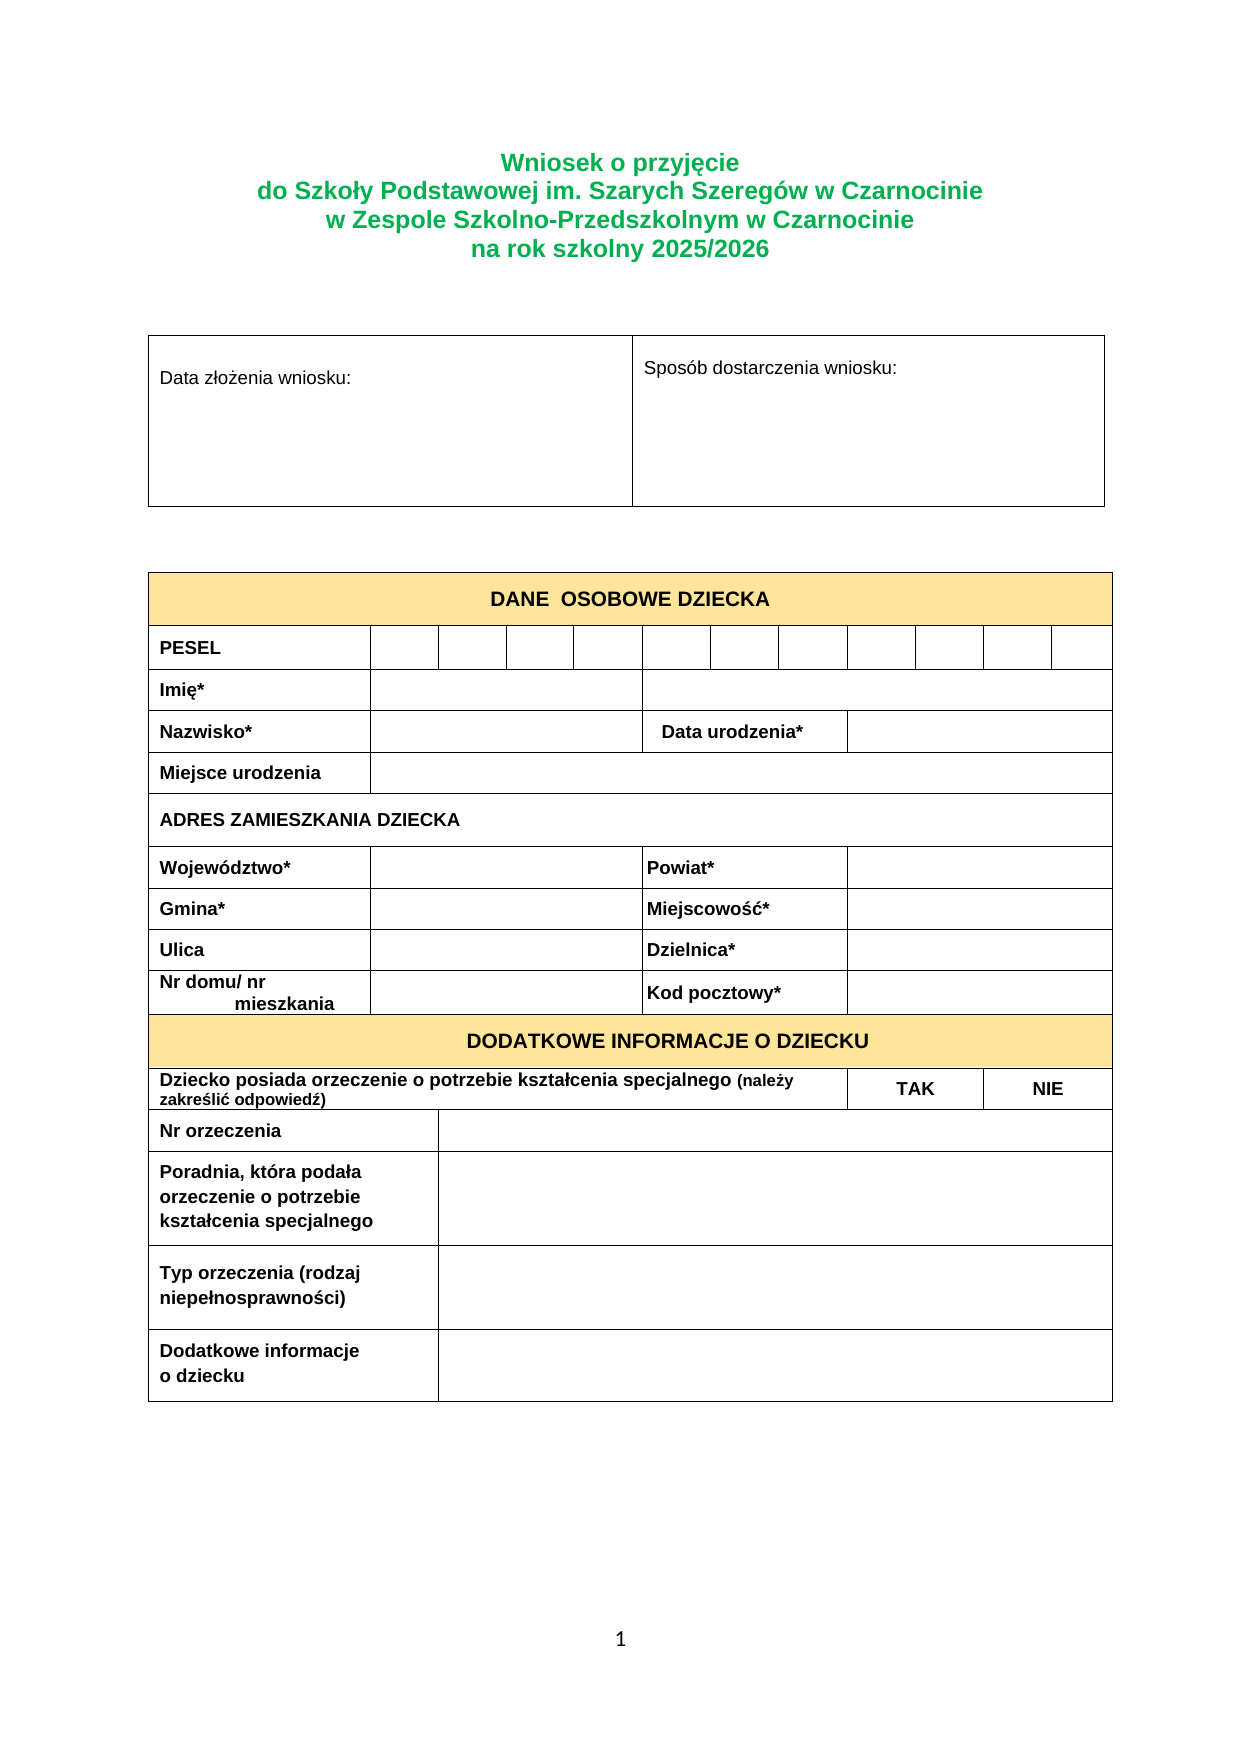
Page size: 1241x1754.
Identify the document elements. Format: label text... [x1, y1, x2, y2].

table_cell [371, 930, 642, 970]
table_cell [916, 626, 983, 669]
table_cell Miejscowość* [643, 889, 847, 929]
table_cell Nr orzeczenia [149, 1110, 438, 1151]
table_cell [643, 670, 1112, 710]
table_cell [507, 626, 573, 669]
table_cell Nazwisko* [149, 711, 370, 752]
table_cell Ulica [149, 930, 370, 970]
table_header Sposób dostarczenia wniosku: [633, 336, 1104, 506]
table_cell Nr domu/ nr mieszkania [149, 971, 370, 1014]
table_cell Data urodzenia* [643, 711, 847, 752]
table_cell Kod pocztowy* [643, 971, 847, 1014]
table_cell TAK [848, 1069, 983, 1109]
text na rok szkolny 2025/2026 [148, 234, 1093, 263]
table_cell Dziecko posiada orzeczenie o potrzebie kształcenia specjalnego (należy zakreślić odpowiedź) [149, 1069, 847, 1109]
table_cell [371, 971, 642, 1014]
table_cell Powiat* [643, 847, 847, 887]
table_cell [371, 889, 642, 929]
table_cell [439, 1246, 1112, 1328]
table_cell Typ orzeczenia (rodzaj niepełnosprawności) [149, 1246, 438, 1328]
table_cell [1052, 626, 1112, 669]
table_cell [439, 626, 506, 669]
table_cell [371, 711, 642, 752]
table_cell Imię* [149, 670, 370, 710]
table_cell ADRES ZAMIESZKANIA DZIECKA [149, 794, 1112, 846]
table_cell PESEL [149, 626, 370, 669]
table_cell [779, 626, 847, 669]
table_cell [848, 971, 1112, 1014]
table_cell [439, 1152, 1112, 1245]
text w Zespole Szkolno-Przedszkolnym w Czarnocinie [148, 205, 1093, 234]
table_cell DODATKOWE INFORMACJE O DZIECKU [149, 1015, 1112, 1067]
text Wniosek o przyjęcie [148, 148, 1093, 176]
table_cell [439, 1110, 1112, 1151]
table_cell Gmina* [149, 889, 370, 929]
table_cell [848, 711, 1112, 752]
table_cell Miejsce urodzenia [149, 753, 370, 793]
table_cell [848, 847, 1112, 887]
table_cell [643, 626, 710, 669]
table_cell [371, 753, 1112, 793]
table_cell Poradnia, która podała orzeczenie o potrzebie kształcenia specjalnego [149, 1152, 438, 1245]
table_cell [984, 626, 1051, 669]
text do Szkoły Podstawowej im. Szarych Szeregów w Czarnocinie [148, 176, 1093, 205]
table_cell [439, 1330, 1112, 1401]
table_cell [371, 626, 438, 669]
table_cell Dzielnica* [643, 930, 847, 970]
table_cell [848, 930, 1112, 970]
table_cell NIE [984, 1069, 1112, 1109]
table_cell [711, 626, 778, 669]
table_header DANE OSOBOWE DZIECKA [149, 573, 1112, 625]
table_cell Województwo* [149, 847, 370, 887]
table_cell Dodatkowe informacje o dziecku [149, 1330, 438, 1401]
table_header Data złożenia wniosku: [149, 336, 632, 506]
table_cell [848, 626, 915, 669]
table_cell [574, 626, 642, 669]
table_cell [371, 670, 642, 710]
table_cell [848, 889, 1112, 929]
table_cell [371, 847, 642, 887]
